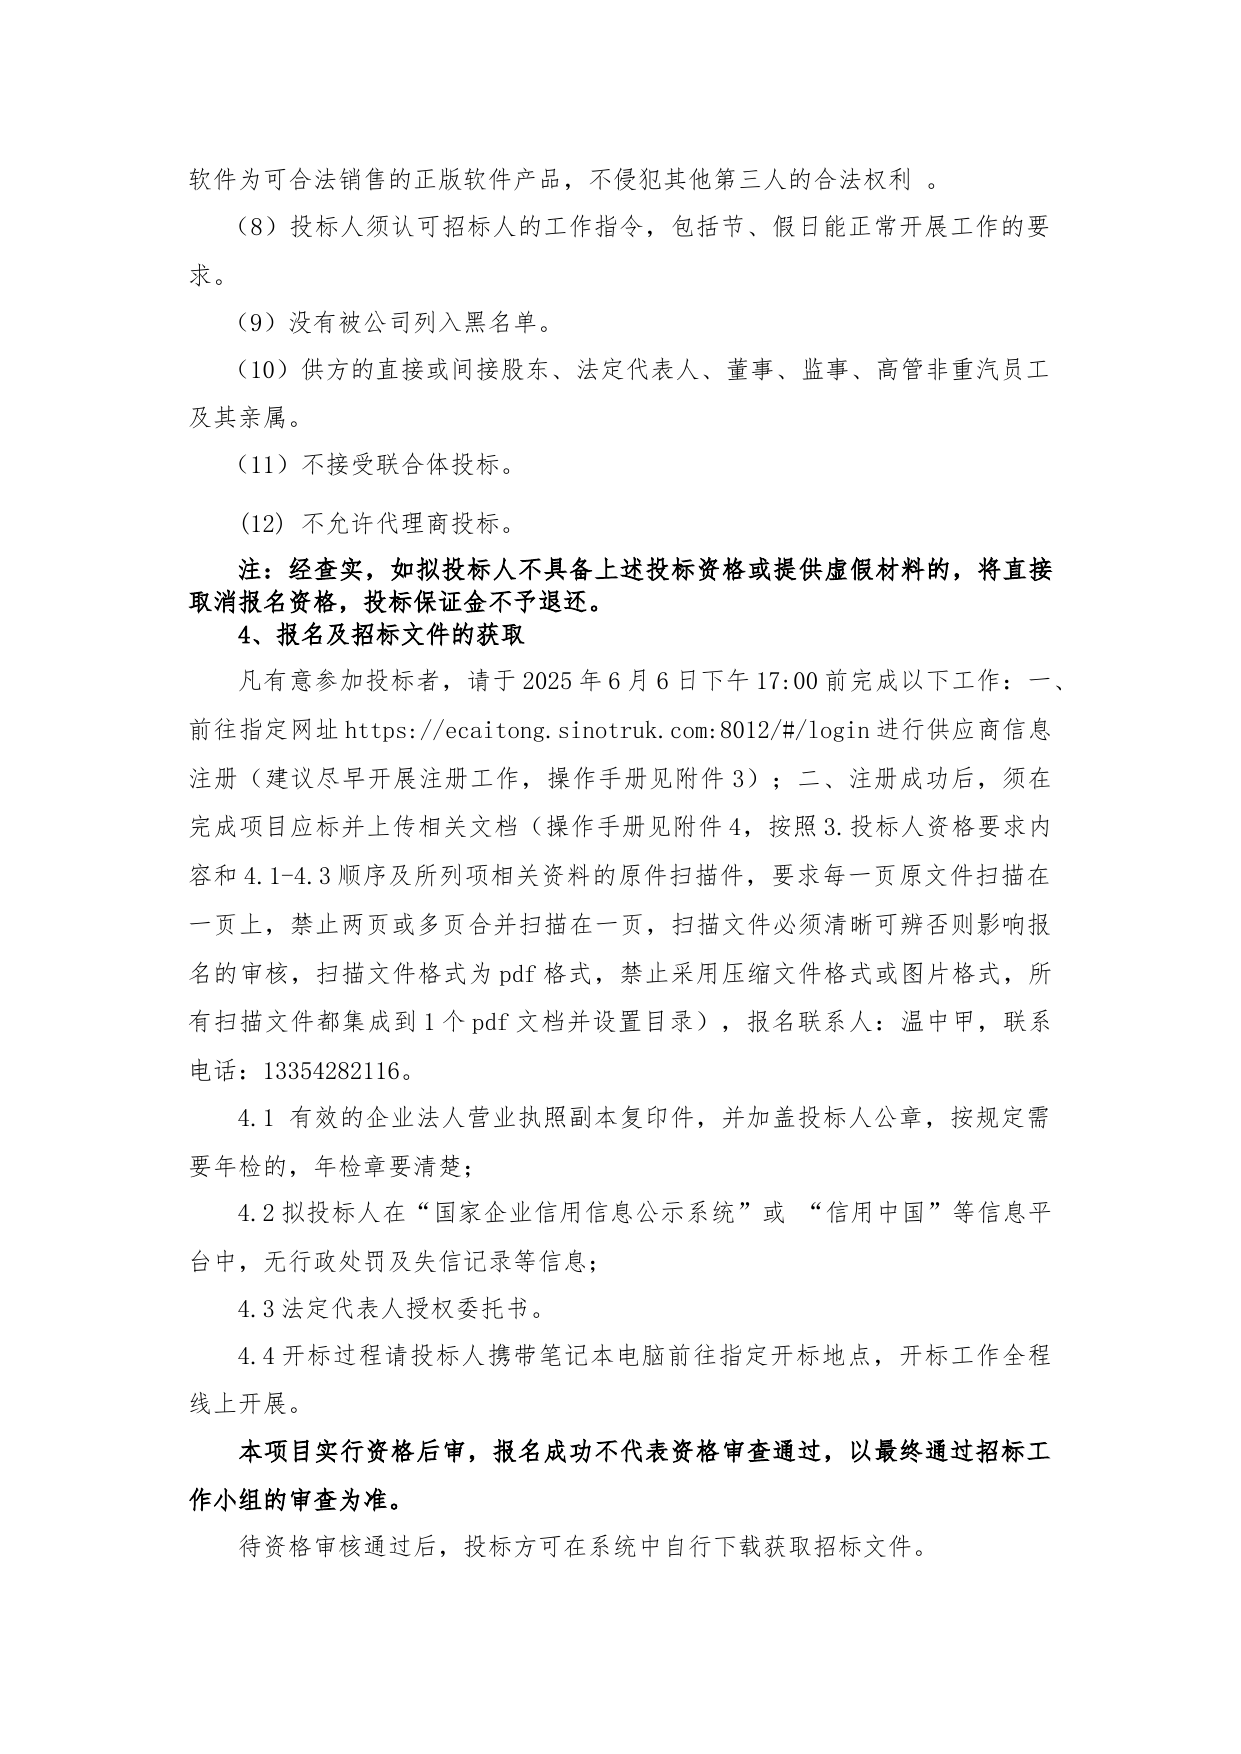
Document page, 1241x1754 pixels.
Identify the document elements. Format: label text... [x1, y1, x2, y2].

text （10）供方的直接或间接股东、法定代表人、董事、监事、高管非重汽员工及其亲属。 [187, 351, 1053, 432]
text 待资格审核通过后，投标方可在系统中自行下载获取招标文件。 [187, 1528, 1053, 1561]
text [187, 162, 1053, 194]
text 4.3法定代表人授权委托书。 [187, 1290, 1053, 1323]
text 4.4开标过程请投标人携带笔记本电脑前往指定开标地点，开标工作全程线上开展。 [187, 1337, 1053, 1418]
text 本项目实行资格后审，报名成功不代表资格审查通过，以最终通过招标工作小组的审查为准。 [187, 1433, 1053, 1514]
text 4、报名及招标文件的获取 [187, 616, 1053, 648]
text 4.1 有效的企业法人营业执照副本复印件，并加盖投标人公章，按规定需要年检的，年检章要清楚； [187, 1099, 1053, 1181]
text （11）不接受联合体投标。 [187, 447, 1053, 479]
text 凡有意参加投标者，请于2025年6月6日下午17:00前完成以下工作：一、前往指定网址https://ecaitong.sinotruk.com:8012/#/login进行供应商信息注册（建议尽早开展注册工作，操作手册见附件3）；二、注册成功后，须在完成项目应标并上传相关文档（操作手册见附件4，按照3.投标人资格要求内容和4.1-4.3顺序及所列项相关资料的原件扫描件，要求每一页原文件扫描在一页上，禁止两页或多页合并扫描在一页，扫描文件必须清晰可辨否则影响报名的审核，扫描文件格式为pdf格式，禁止采用压缩文件格式或图片格式，所有扫描文件都集成到1个pdf文档并设置目录），报名联系人：温中甲，联系电话：13354282116。 [187, 663, 1053, 1085]
text （9）没有被公司列入黑名单。 [187, 304, 1053, 337]
text （8）投标人须认可招标人的工作指令，包括节、假日能正常开展工作的要求。 [187, 209, 1053, 290]
text 4.2拟投标人在“国家企业信用信息公示系统”或 “信用中国”等信息平台中，无行政处罚及失信记录等信息； [187, 1195, 1053, 1276]
text 注：经查实，如拟投标人不具备上述投标资格或提供虚假材料的，将直接取消报名资格，投标保证金不予退还。 [187, 551, 1053, 616]
text (12) 不允许代理商投标。 [187, 506, 1053, 538]
